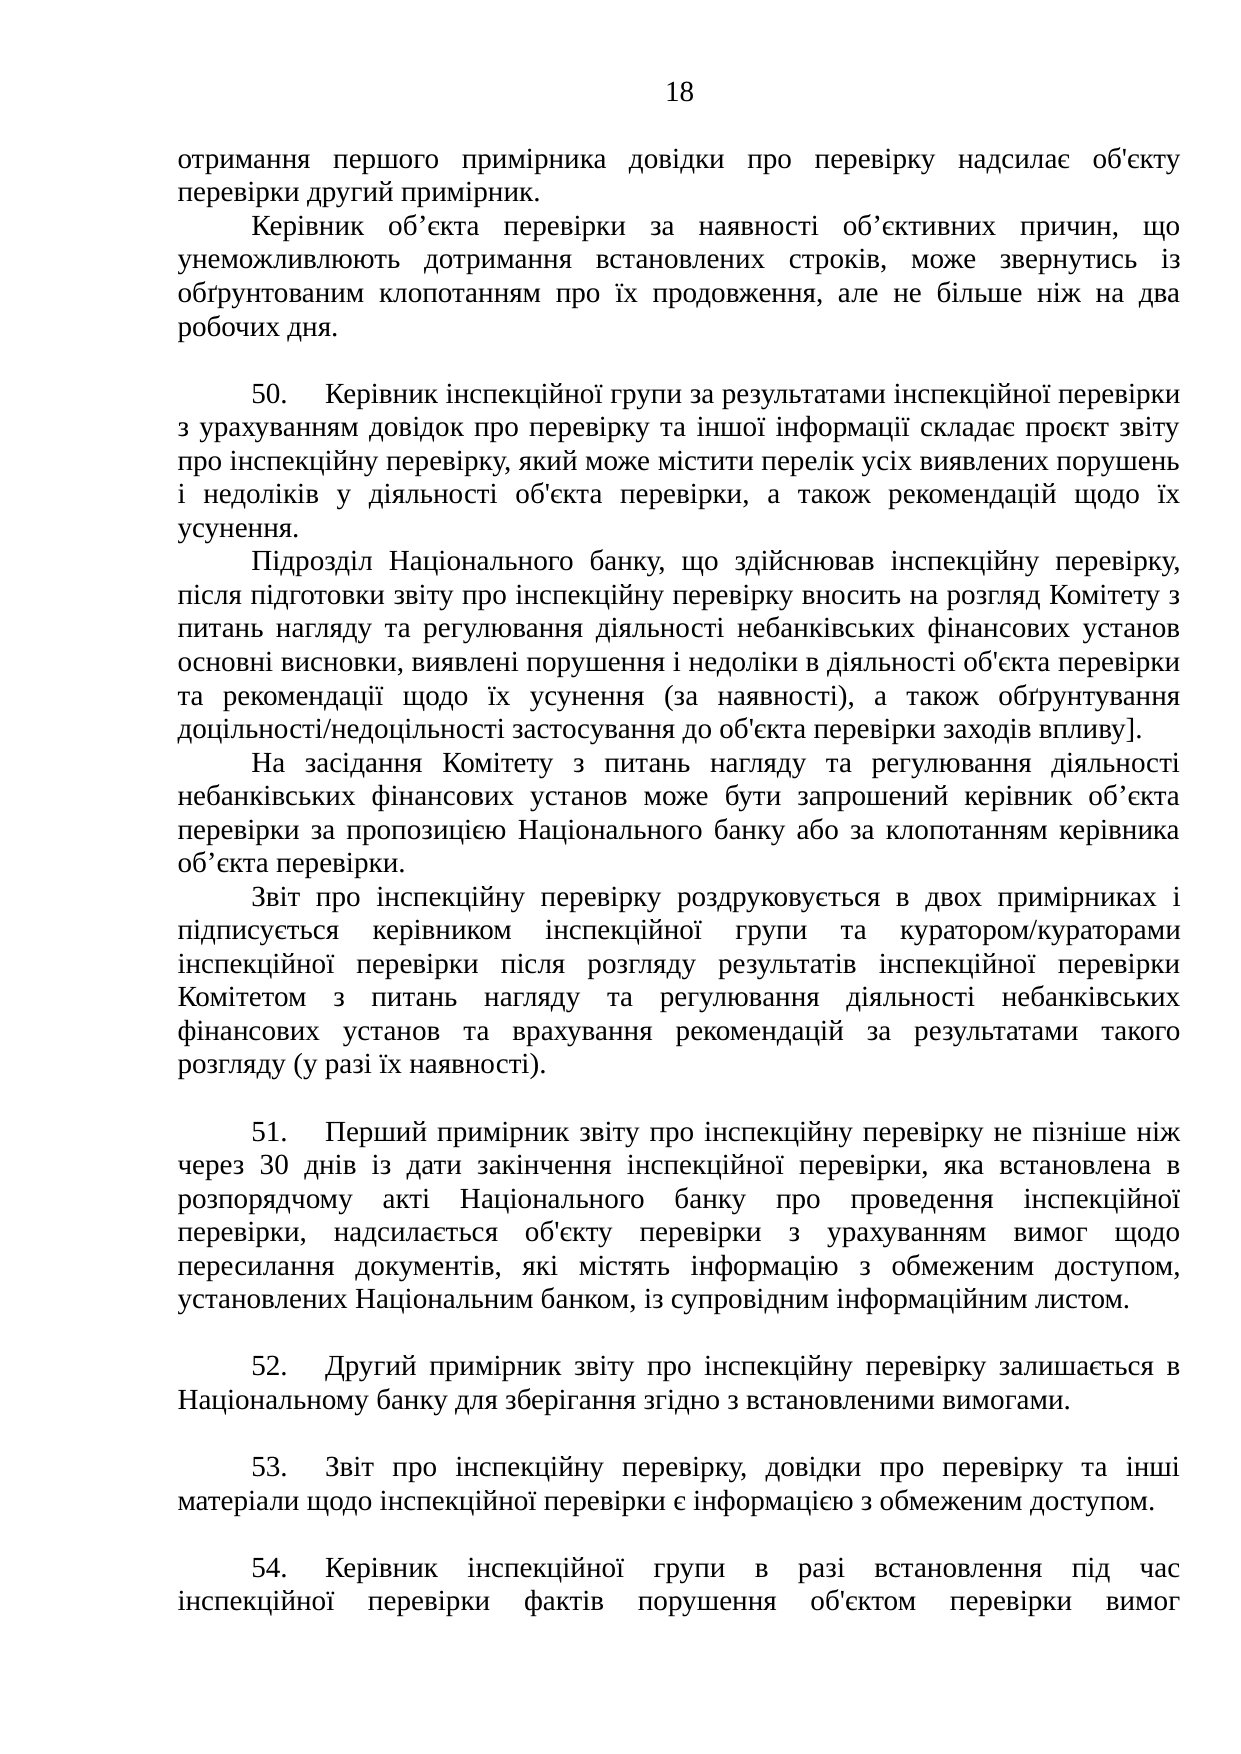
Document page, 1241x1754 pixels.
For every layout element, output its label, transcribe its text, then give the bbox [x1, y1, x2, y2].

list Звіт про інспекційну перевірку, довідки про перевірку та інші матеріали щодо інспекційної перевірки є інформацією з обмеженим доступом. [177, 1449, 1181, 1516]
text Звіт про інспекційну перевірку роздруковується в двох примірниках і підписується керівником інспекційної групи та куратором/кураторами інспекційної перевірки після розгляду результатів інспекційної перевірки Комітетом з питань нагляду та регулювання діяльності небанківських фінансових установ та врахування рекомендацій за результатами такого розгляду (у разі їх наявності). [177, 879, 1181, 1080]
text На засідання Комітету з питань нагляду та регулювання діяльності небанківських фінансових установ може бути запрошений керівник об’єкта перевірки за пропозицією Національного банку або за клопотанням керівника об’єкта перевірки. [177, 745, 1181, 879]
text Підрозділ Національного банку, що здійснював інспекційну перевірку, після підготовки звіту про інспекційну перевірку вносить на розгляд Комітету з питань нагляду та регулювання діяльності небанківських фінансових установ основні висновки, виявлені порушення і недоліки в діяльності об'єкта перевірки та рекомендації щодо їх усунення (за наявності), а також обґрунтування доцільності/недоцільності застосування до об'єкта перевірки заходів впливу]. [177, 543, 1181, 745]
list Перший примірник звіту про інспекційну перевірку не пізніше ніж через 30 днів із дати закінчення інспекційної перевірки, яка встановлена в розпорядчому акті Національного банку про проведення інспекційної перевірки, надсилається об'єкту перевірки з урахуванням вимог щодо пересилання документів, які містять інформацію з обмеженим доступом, установлених Національним банком, із супровідним інформаційним листом. [177, 1114, 1181, 1315]
list Другий примірник звіту про інспекційну перевірку залишається в Національному банку для зберігання згідно з встановленими вимогами. [177, 1348, 1181, 1416]
text Керівник об’єкта перевірки за наявності об’єктивних причин, що унеможливлюють дотримання встановлених строків, може звернутись із обґрунтованим клопотанням про їх продовження, але не більше ніж на два робочих дня. [177, 208, 1181, 342]
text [177, 141, 1181, 208]
list Керівник інспекційної групи за результатами інспекційної перевірки з урахуванням довідок про перевірку та іншої інформації складає проєкт звіту про інспекційну перевірку, який може містити перелік усіх виявлених порушень і недоліків у діяльності об'єкта перевірки, а також рекомендацій щодо їх усунення. [177, 376, 1181, 543]
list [177, 1550, 1181, 1617]
